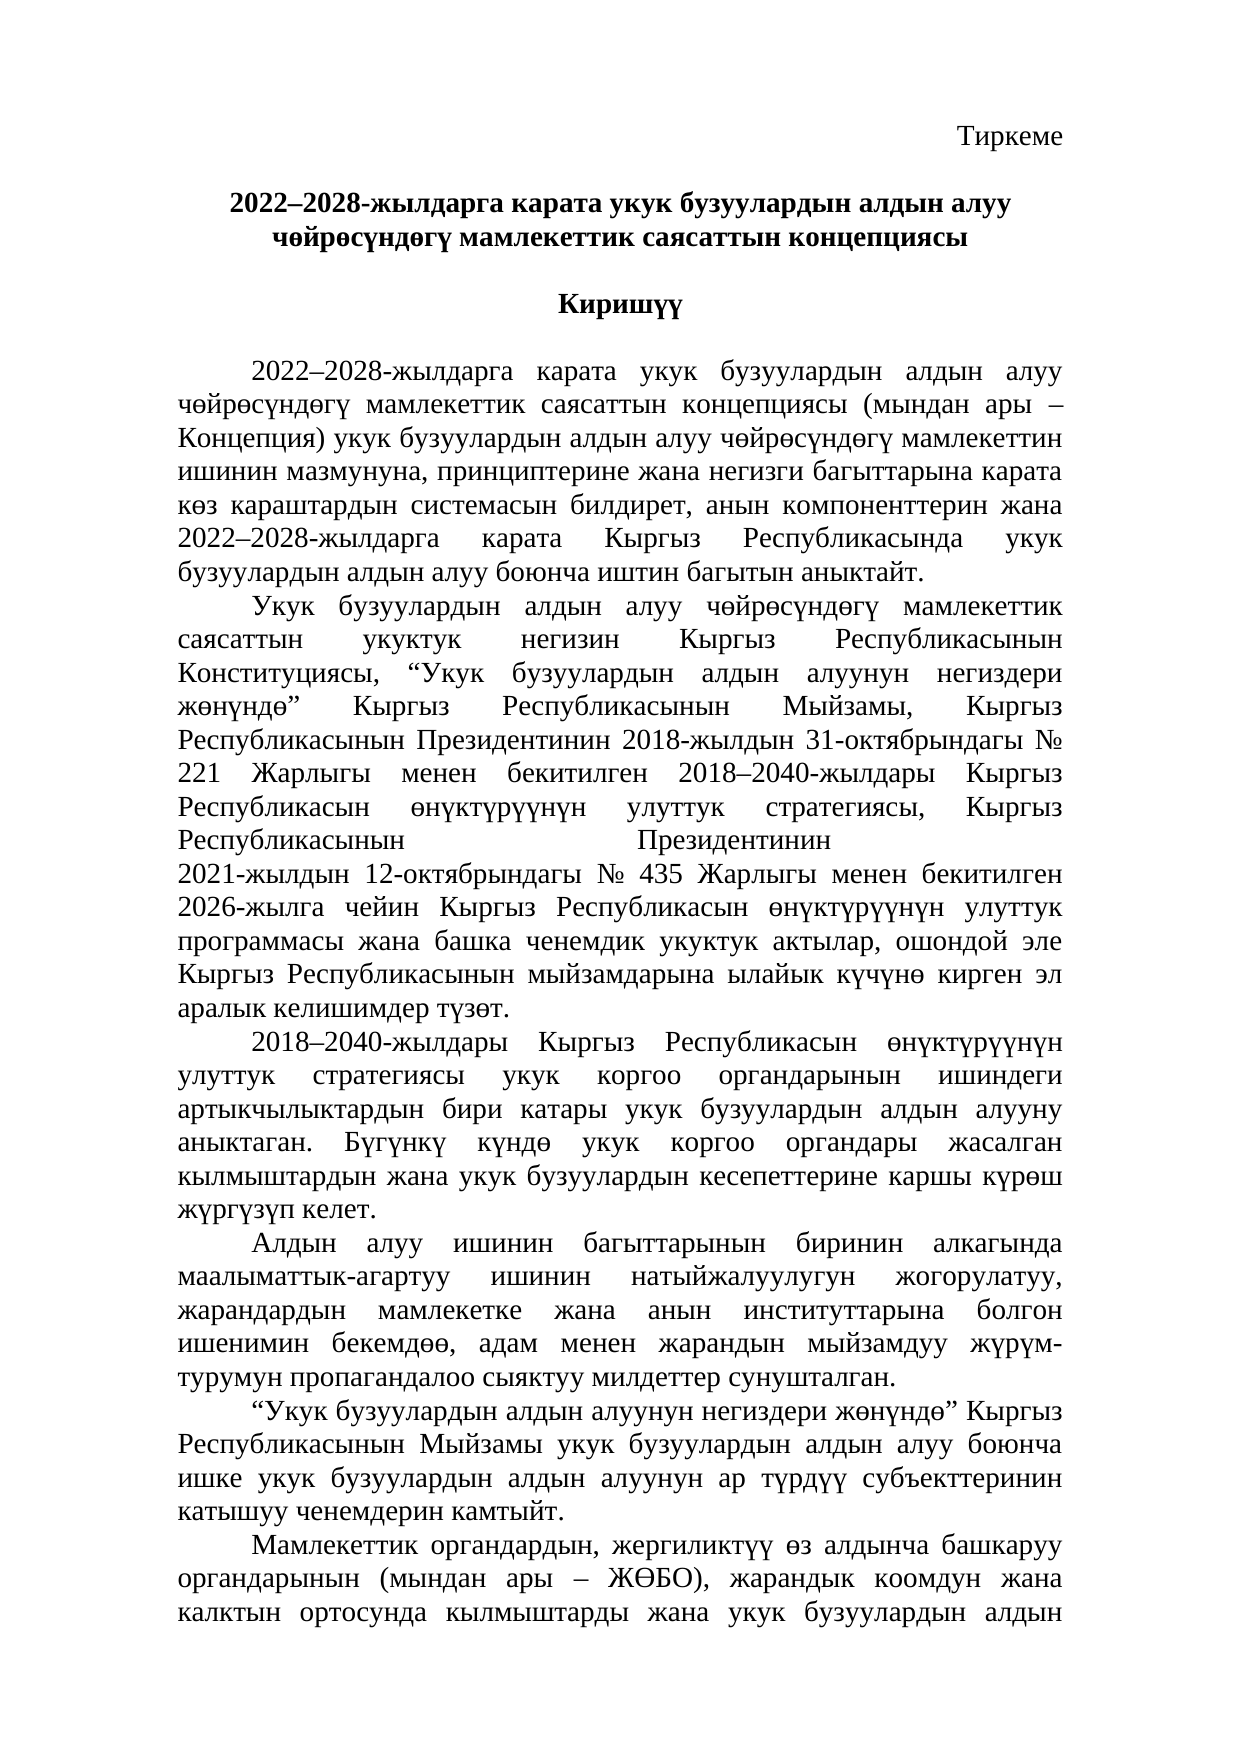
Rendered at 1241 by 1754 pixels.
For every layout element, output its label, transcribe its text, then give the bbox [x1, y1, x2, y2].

text 2018–2040-жылдары Кыргыз Республикасын өнүктүрүүнүн улуттук стратегиясы укук коргоо органдарынын ишиндеги артыкчылыктардын бири катары укук бузуулардын алдын алууну аныктаган. Бүгүнкү күндө укук коргоо органдары жасалган кылмыштардын жана укук бузуулардын кесепеттерине каршы күрөш жүргүзүп келет. [177, 1024, 1063, 1225]
text Укук бузуулардын алдын алуу чөйрөсүндөгү мамлекеттик саясаттын укуктук негизин Кыргыз Республикасынын Конституциясы, “Укук бузуулардын алдын алуунун негиздери жөнүндө” Кыргыз Республикасынын Мыйзамы, Кыргыз Республикасынын Президентинин 2018-жылдын 31-октябрындагы № 221 Жарлыгы менен бекитилген 2018–2040-жылдары Кыргыз Республикасын өнүктүрүүнүн улуттук стратегиясы, Кыргыз Республикасынын Президентинин 2021-жылдын 12-октябрындагы № 435 Жарлыгы менен бекитилген 2026-жылга чейин Кыргыз Республикасын өнүктүрүүнүн улуттук программасы жана башка ченемдик укуктук актылар, ошондой эле Кыргыз Республикасынын мыйзамдарына ылайык күчүнө кирген эл аралык келишимдер түзөт. [177, 588, 1063, 1024]
text 2022–2028-жылдарга карата укук бузуулардын алдын алуу чөйрөсүндөгү мамлекеттик саясаттын концепциясы [177, 185, 1063, 252]
text Киришүү [177, 286, 1063, 319]
text Тиркеме [177, 118, 1063, 152]
text Алдын алуу ишинин багыттарынын биринин алкагында маалыматтык-агартуу ишинин натыйжалуулугун жогорулатуу, жарандардын мамлекетке жана анын институттарына болгон ишенимин бекемдөө, адам менен жарандын мыйзамдуу жүрүм-турумун пропагандалоо сыяктуу милдеттер сунушталган. [177, 1225, 1063, 1393]
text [177, 1527, 1063, 1627]
text “Укук бузуулардын алдын алуунун негиздери жөнүндө” Кыргыз Республикасынын Мыйзамы укук бузуулардын алдын алуу боюнча ишке укук бузуулардын алдын алуунун ар түрдүү субъекттеринин катышуу ченемдерин камтыйт. [177, 1393, 1063, 1527]
text 2022–2028-жылдарга карата укук бузуулардын алдын алуу чөйрөсүндөгү мамлекеттик саясаттын концепциясы (мындан ары – Концепция) укук бузуулардын алдын алуу чөйрөсүндөгү мамлекеттин ишинин мазмунуна, принциптерине жана негизги багыттарына карата көз караштардын системасын билдирет, анын компоненттерин жана 2022–2028-жылдарга карата Кыргыз Республикасында укук бузуулардын алдын алуу боюнча иштин багытын аныктайт. [177, 353, 1063, 588]
